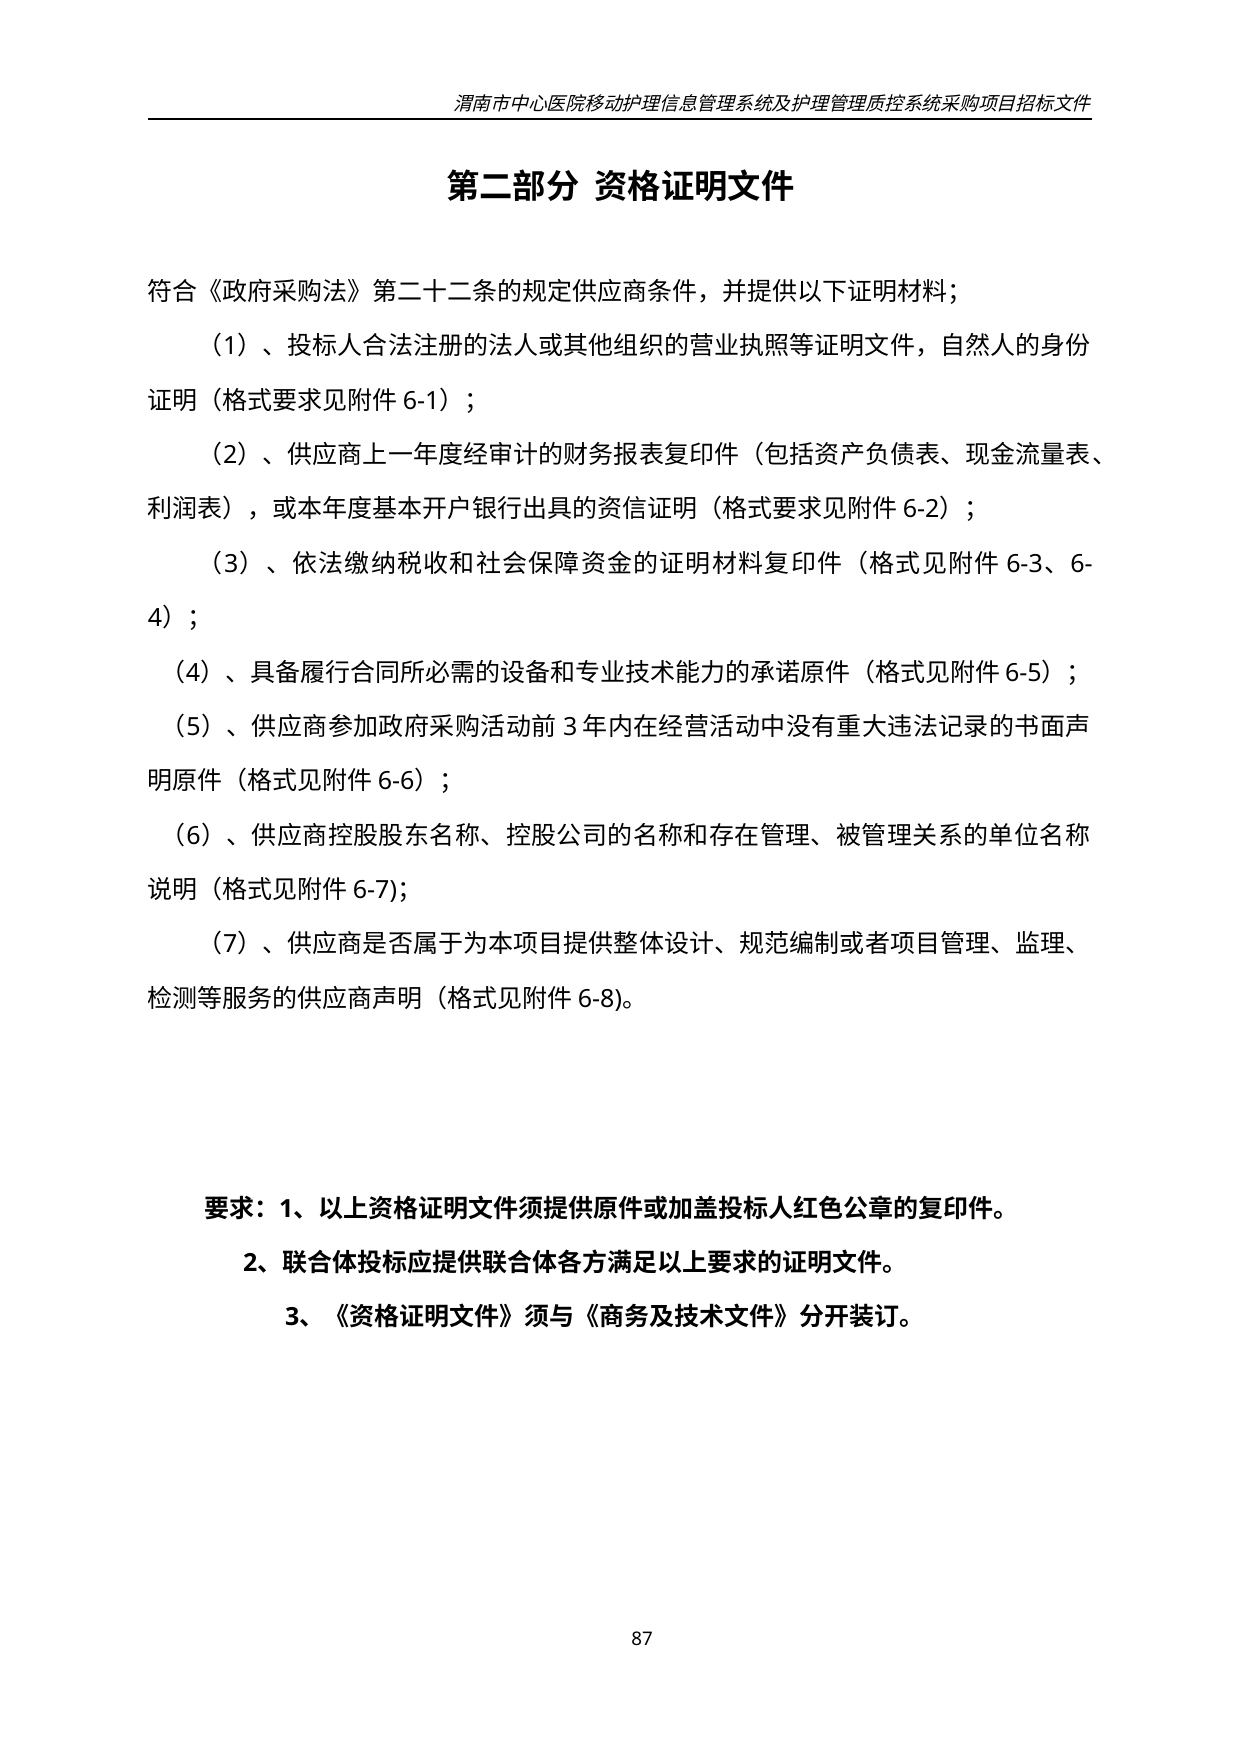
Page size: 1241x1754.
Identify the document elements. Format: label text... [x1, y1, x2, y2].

text （1）、投标人合法注册的法人或其他组织的营业执照等证明文件，自然人的身份证明（格式要求见附件6-1）； [148, 326, 1092, 416]
text 3、《资格证明文件》须与《商务及技术文件》分开装订。 [260, 1297, 1092, 1333]
subtitle 第二部分 资格证明文件 [148, 160, 1092, 208]
text 要求：1、以上资格证明文件须提供原件或加盖投标人红色公章的复印件。 [204, 1188, 1092, 1224]
text （3）、依法缴纳税收和社会保障资金的证明材料复印件（格式见附件6-3、6-4）； （4）、具备履行合同所必需的设备和专业技术能力的承诺原件（格式见附件6-5）； （5）、供应商参加政府采购活动前3年内在经营活动中没有重大违法记录的书面声明原件（格式见附件6-6）； （6）、供应商控股股东名称、控股公司的名称和存在管理、被管理关系的单位名称说明（格式见附件6-7)； [148, 543, 1092, 906]
text 符合《政府采购法》第二十二条的规定供应商条件，并提供以下证明材料； [148, 271, 1092, 308]
text 2、联合体投标应提供联合体各方满足以上要求的证明文件。 [204, 1242, 1092, 1279]
text （2）、供应商上一年度经审计的财务报表复印件（包括资产负债表、现金流量表、利润表），或本年度基本开户银行出具的资信证明（格式要求见附件6-2）； [148, 434, 1092, 525]
text （7）、供应商是否属于为本项目提供整体设计、规范编制或者项目管理、监理、检测等服务的供应商声明（格式见附件6-8)。 [148, 924, 1092, 1014]
